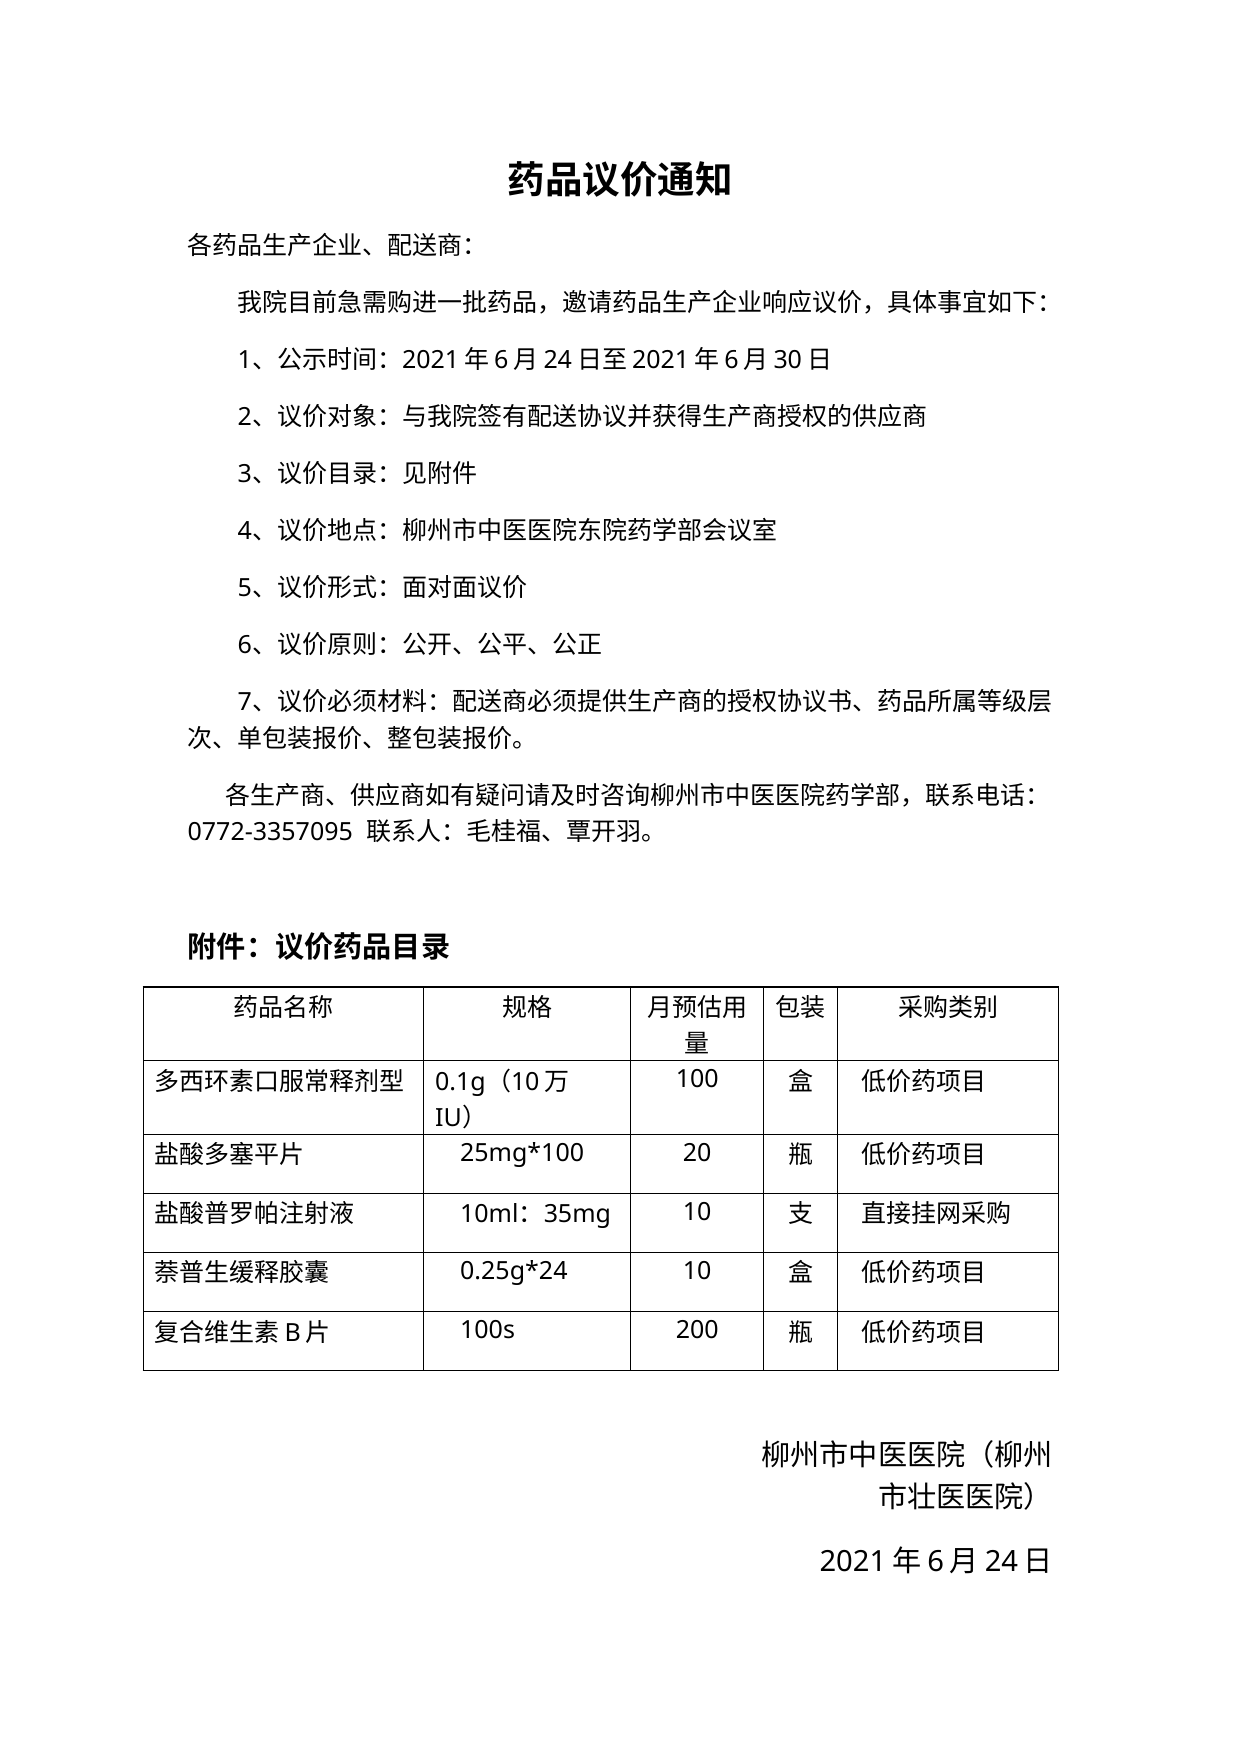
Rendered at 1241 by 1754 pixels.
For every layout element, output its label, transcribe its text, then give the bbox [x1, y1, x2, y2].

table_cell 低价药项目 [838, 1253, 1058, 1311]
text 2021年6月24日 [187, 1537, 1053, 1579]
table_cell 200 [631, 1312, 763, 1370]
table_header 规格 [424, 988, 630, 1060]
text 3、议价目录：见附件 [187, 453, 1053, 490]
text 各生产商、供应商如有疑问请及时咨询柳州市中医医院药学部，联系电话：0772-3357095 联系人：毛桂福、覃开羽。 [187, 775, 1053, 848]
text 药品议价通知 [187, 150, 1053, 204]
text 2、议价对象：与我院签有配送协议并获得生产商授权的供应商 [187, 396, 1053, 433]
text 我院目前急需购进一批药品，邀请药品生产企业响应议价，具体事宜如下： [187, 282, 1053, 318]
table_cell 0.25g*24 [424, 1253, 630, 1311]
table_cell 复合维生素B片 [144, 1312, 423, 1370]
table_cell 100s [424, 1312, 630, 1370]
text 各药品生产企业、配送商： [187, 225, 1053, 261]
table_cell 低价药项目 [838, 1061, 1058, 1133]
table_cell 瓶 [764, 1135, 837, 1193]
table_cell 10 [631, 1194, 763, 1252]
text 1、公示时间：2021年6月24日至2021年6月30日 [187, 339, 1053, 376]
table_cell 100 [631, 1061, 763, 1133]
table_cell 10ml：35mg [424, 1194, 630, 1252]
text 7、议价必须材料：配送商必须提供生产商的授权协议书、药品所属等级层次、单包装报价、整包装报价。 [187, 682, 1053, 754]
table_cell 瓶 [764, 1312, 837, 1370]
table_header 包装 [764, 988, 837, 1060]
table_cell 10 [631, 1253, 763, 1311]
text 4、议价地点：柳州市中医医院东院药学部会议室 [187, 511, 1053, 547]
table_cell 盐酸普罗帕注射液 [144, 1194, 423, 1252]
text 柳州市中医医院（柳州市壮医医院） [187, 1432, 1053, 1516]
text 6、议价原则：公开、公平、公正 [187, 625, 1053, 661]
table_cell 低价药项目 [838, 1312, 1058, 1370]
table_cell 多西环素口服常释剂型 [144, 1061, 423, 1133]
table_cell 萘普生缓释胶囊 [144, 1253, 423, 1311]
table_cell 盐酸多塞平片 [144, 1135, 423, 1193]
text 附件：议价药品目录 [187, 923, 1053, 966]
table_cell 直接挂网采购 [838, 1194, 1058, 1252]
table_cell 盒 [764, 1253, 837, 1311]
table_cell 盒 [764, 1061, 837, 1133]
table_cell 20 [631, 1135, 763, 1193]
table_cell 25mg*100 [424, 1135, 630, 1193]
table_header 采购类别 [838, 988, 1058, 1060]
table_header 月预估用量 [631, 988, 763, 1060]
table_header 药品名称 [144, 988, 423, 1060]
table_cell 支 [764, 1194, 837, 1252]
table_cell 0.1g（10万IU） [424, 1061, 630, 1133]
text 5、议价形式：面对面议价 [187, 568, 1053, 604]
table_cell 低价药项目 [838, 1135, 1058, 1193]
